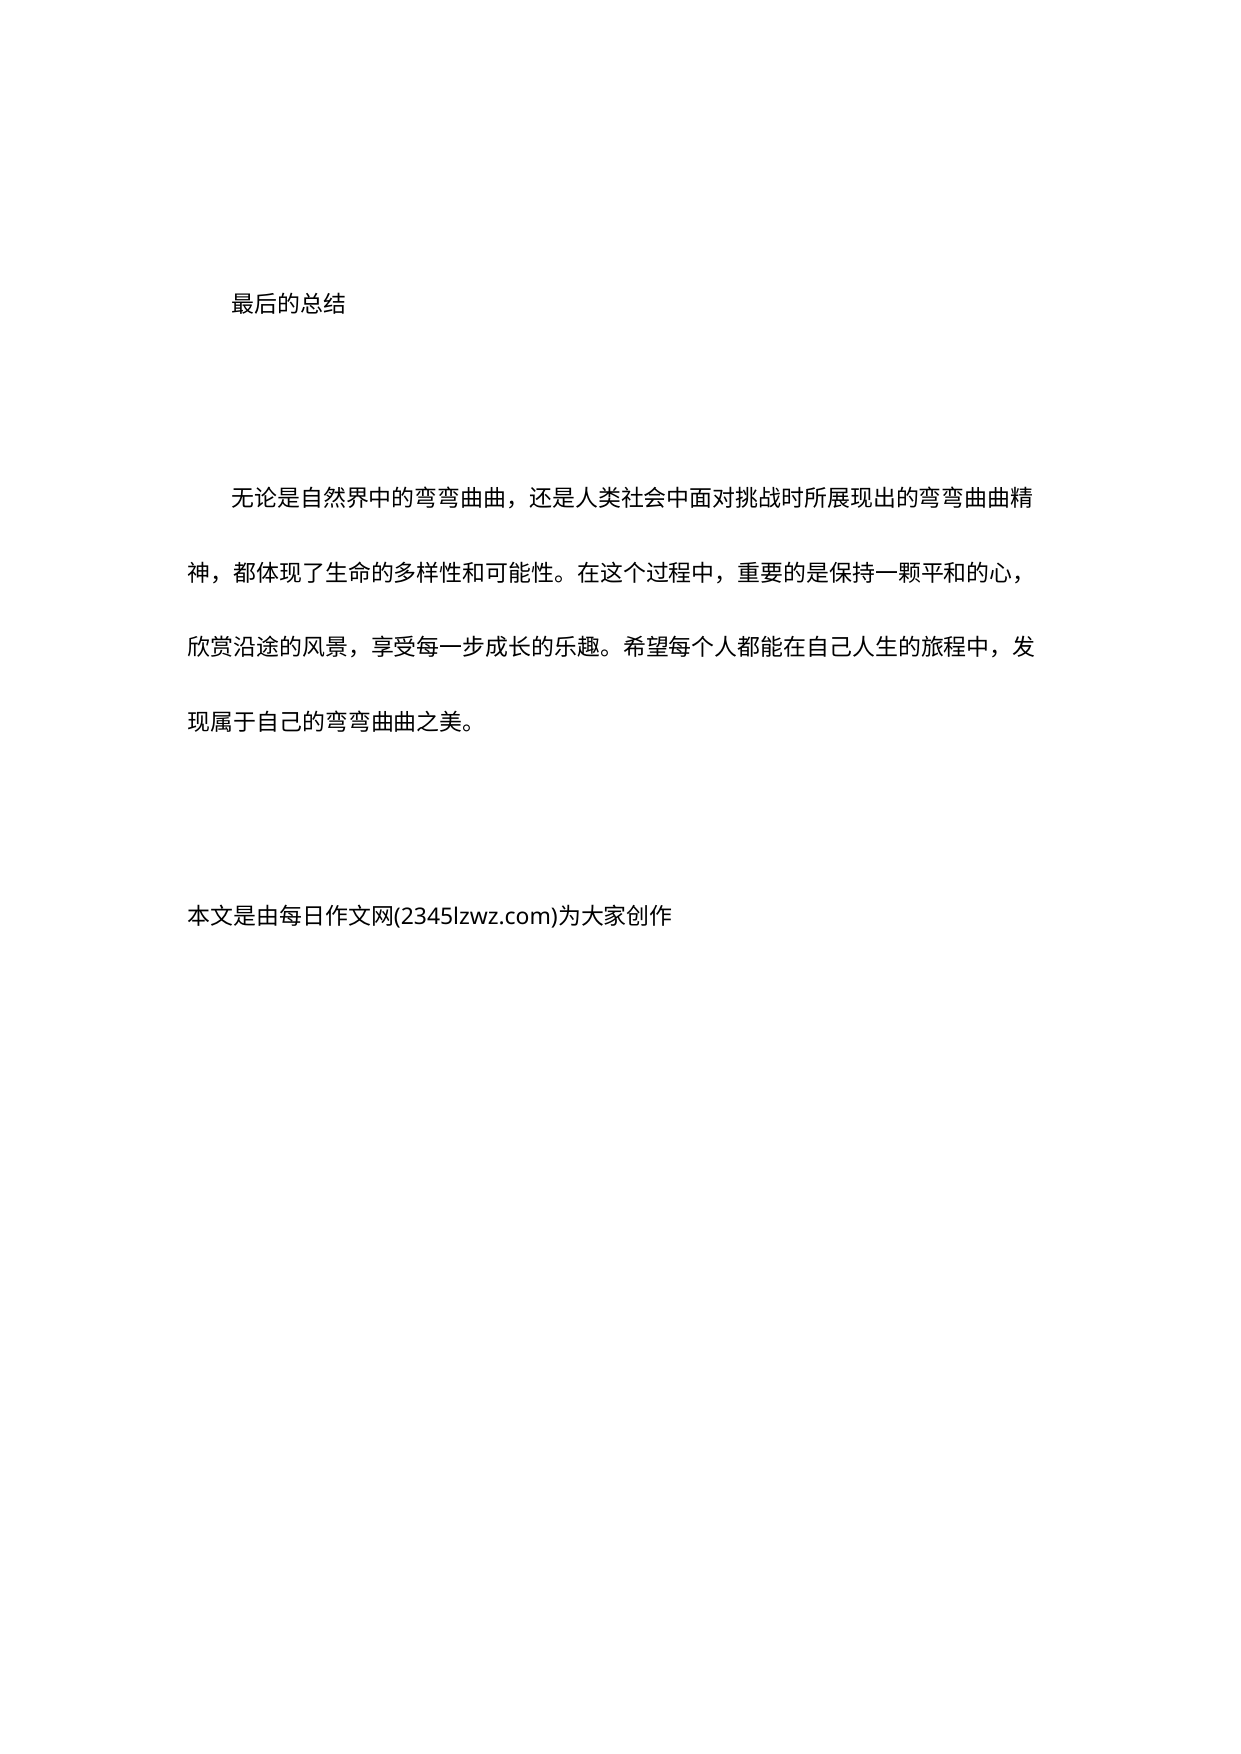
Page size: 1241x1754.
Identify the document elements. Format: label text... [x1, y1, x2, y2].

text 本文是由每日作文网(2345lzwz.com)为大家创作 [187, 882, 1053, 947]
text 最后的总结 [187, 270, 1053, 335]
text 无论是自然界中的弯弯曲曲，还是人类社会中面对挑战时所展现出的弯弯曲曲精神，都体现了生命的多样性和可能性。在这个过程中，重要的是保持一颗平和的心，欣赏沿途的风景，享受每一步成长的乐趣。希望每个人都能在自己人生的旅程中，发现属于自己的弯弯曲曲之美。 [187, 464, 1053, 753]
